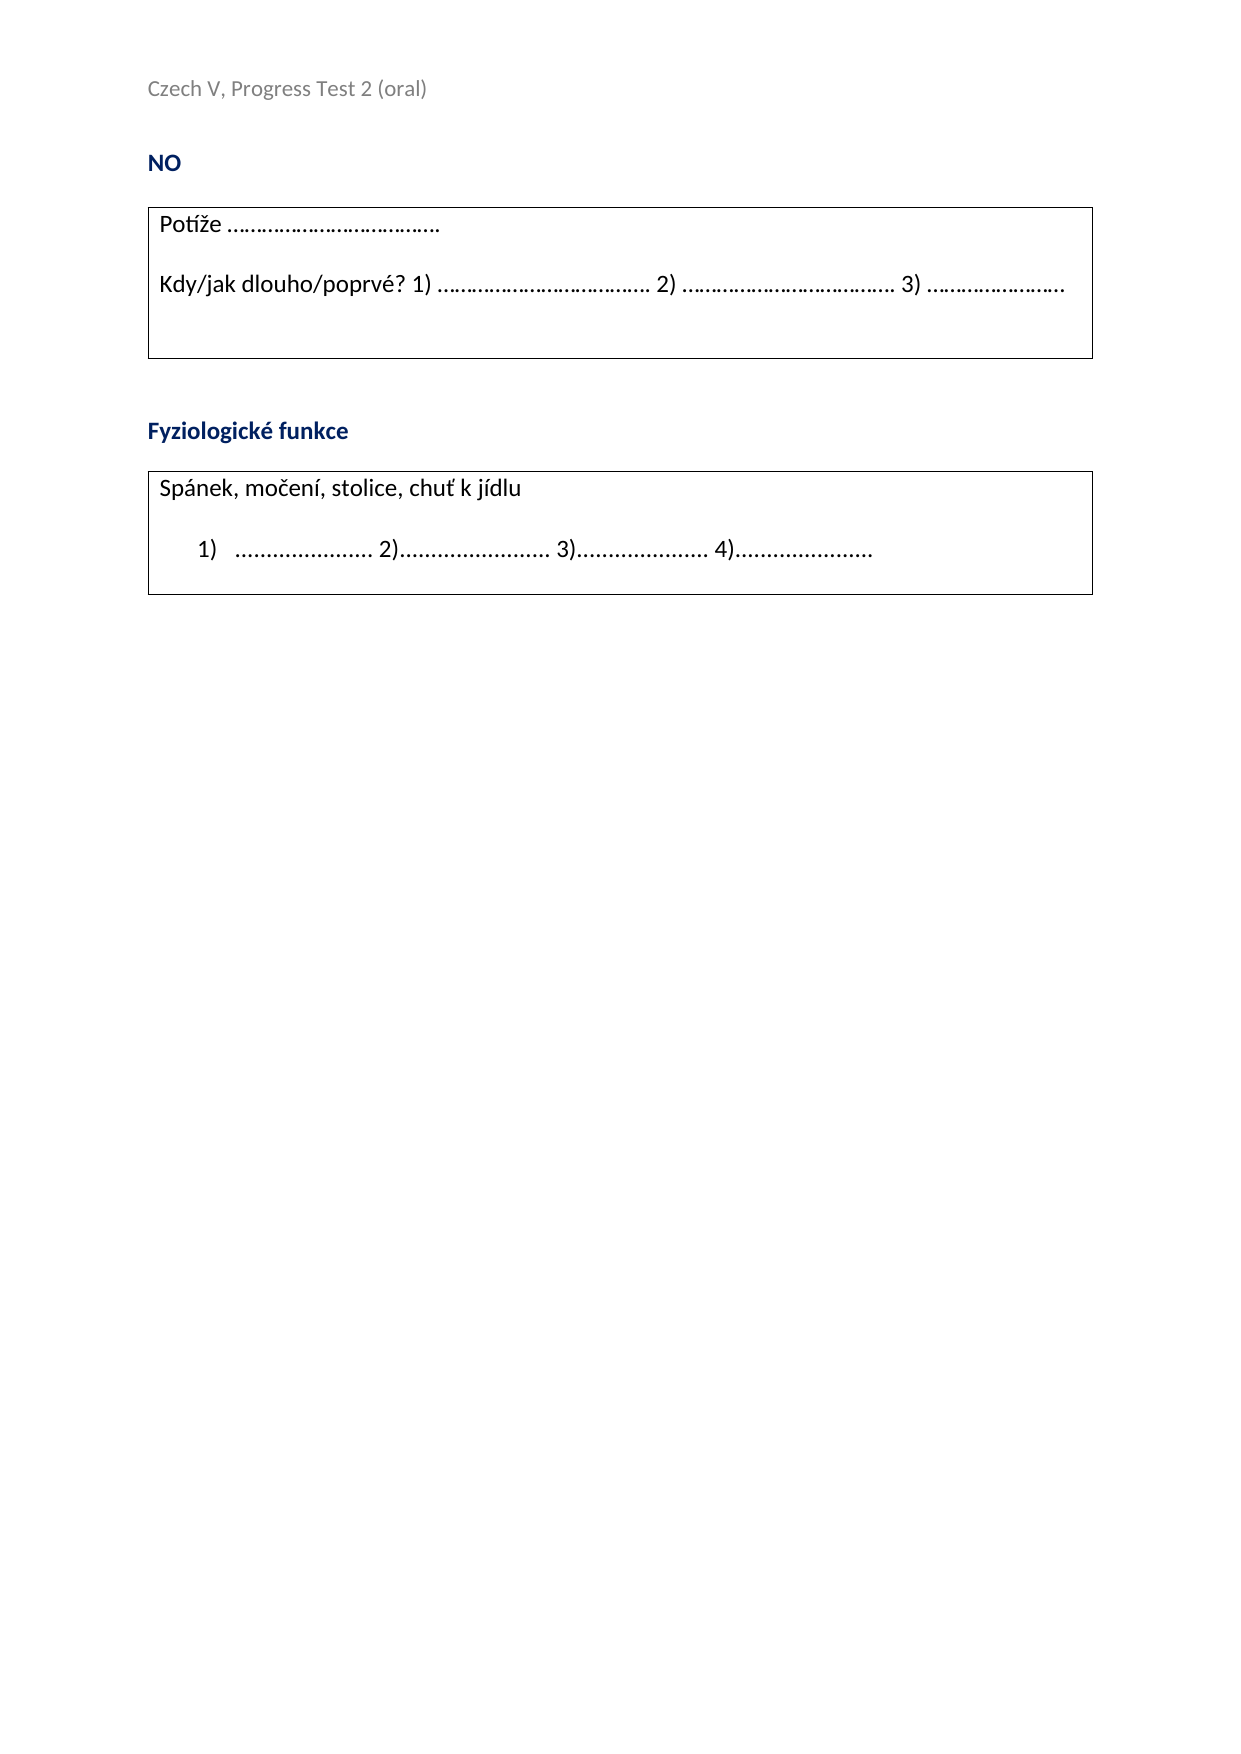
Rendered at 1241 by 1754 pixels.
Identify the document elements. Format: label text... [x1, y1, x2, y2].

text Fyziologické funkce [148, 415, 1093, 446]
text NO [148, 148, 1093, 178]
table_header Potíže ………………………………. Kdy/jak dlouho/poprvé? 1) ………………………………. 2) ………………………………. 3) …………………… [149, 208, 1092, 358]
table_header Spánek, močení, stolice, chuť k jídlu ...................... 2)........................ 3)..................... 4)...................... [149, 472, 1092, 594]
